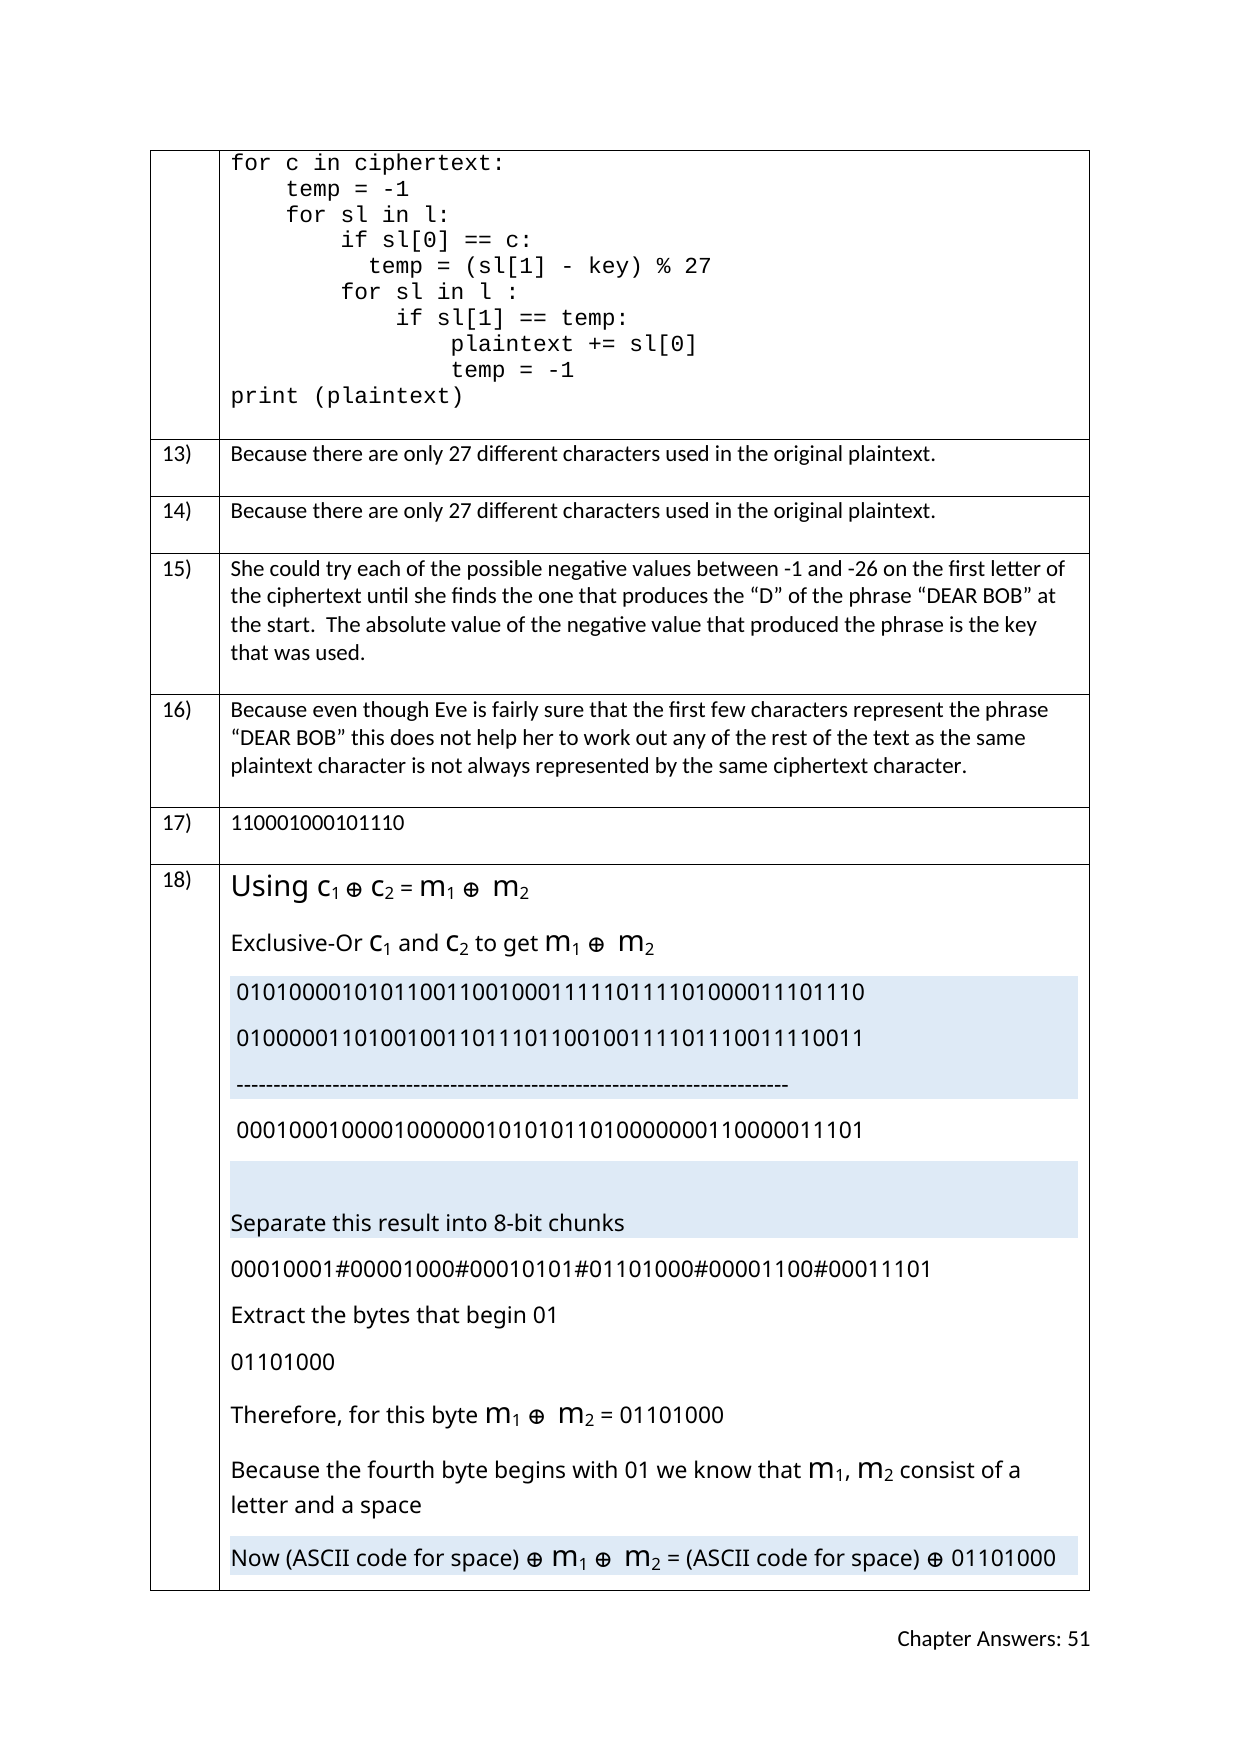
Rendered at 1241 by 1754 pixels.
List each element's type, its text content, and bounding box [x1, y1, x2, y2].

table_cell She could try each of the possible negative values between -1 and -26 on the first letter of the ciphertext until she finds the one that produces the “D” of the phrase “DEAR BOB” at the start. The absolute value of the negative value that produced the phrase is the key that was used. [220, 554, 1089, 694]
table_cell 110001000101110 [220, 808, 1089, 864]
table_cell 18) [151, 865, 219, 1590]
table_cell 15) [151, 554, 219, 694]
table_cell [220, 151, 1089, 438]
table_cell 16) [151, 695, 219, 807]
table_cell Because there are only 27 different characters used in the original plaintext. [220, 497, 1089, 553]
table_cell Because there are only 27 different characters used in the original plaintext. [220, 440, 1089, 496]
table_cell [151, 151, 219, 438]
table_cell Because even though Eve is fairly sure that the first few characters represent the phrase “DEAR BOB” this does not help her to work out any of the rest of the text as the same plaintext character is not always represented by the same ciphertext character. [220, 695, 1089, 807]
table_cell 17) [151, 808, 219, 864]
table_cell 13) [151, 440, 219, 496]
table_cell 14) [151, 497, 219, 553]
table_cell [220, 865, 1089, 1590]
